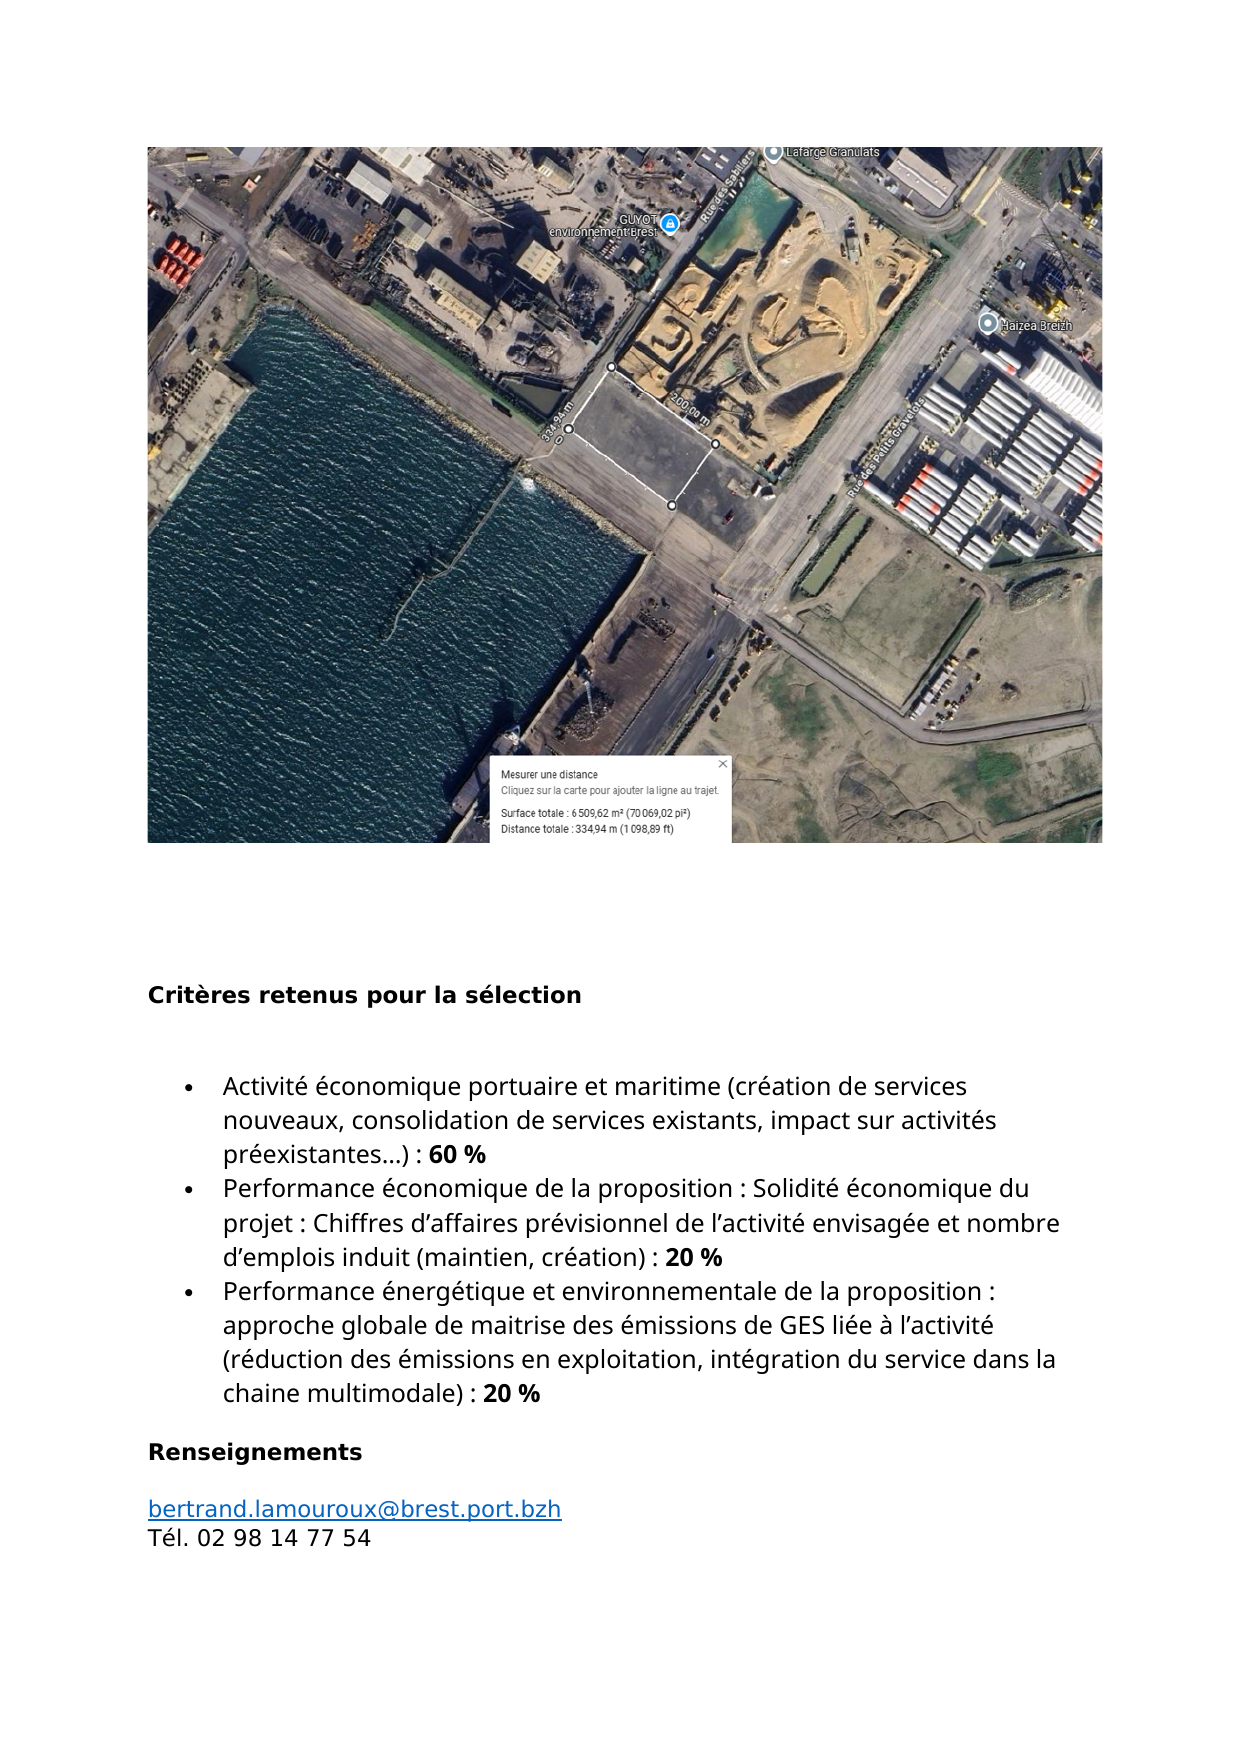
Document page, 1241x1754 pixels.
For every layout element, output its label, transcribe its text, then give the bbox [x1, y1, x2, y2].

list Performance économique de la proposition : Solidité économique du projet : Chiffres d’affaires prévisionnel de l’activité envisagée et nombre d’emplois induit (maintien, création) : 20 % [185, 1171, 1093, 1273]
text Tél. 02 98 14 77 54 [148, 1525, 1093, 1552]
picture [147, 147, 1103, 843]
list Activité économique portuaire et maritime (création de services nouveaux, consolidation de services existants, impact sur activités préexistantes…) : 60 % [185, 1069, 1093, 1171]
text Renseignements [148, 1439, 1093, 1465]
text bertrand.lamouroux@brest.port.bzh [148, 1496, 1093, 1523]
text Critères retenus pour la sélection [148, 982, 1093, 1009]
list Performance énergétique et environnementale de la proposition : approche globale de maitrise des émissions de GES liée à l’activité (réduction des émissions en exploitation, intégration du service dans la chaine multimodale) : 20 % [185, 1273, 1093, 1409]
